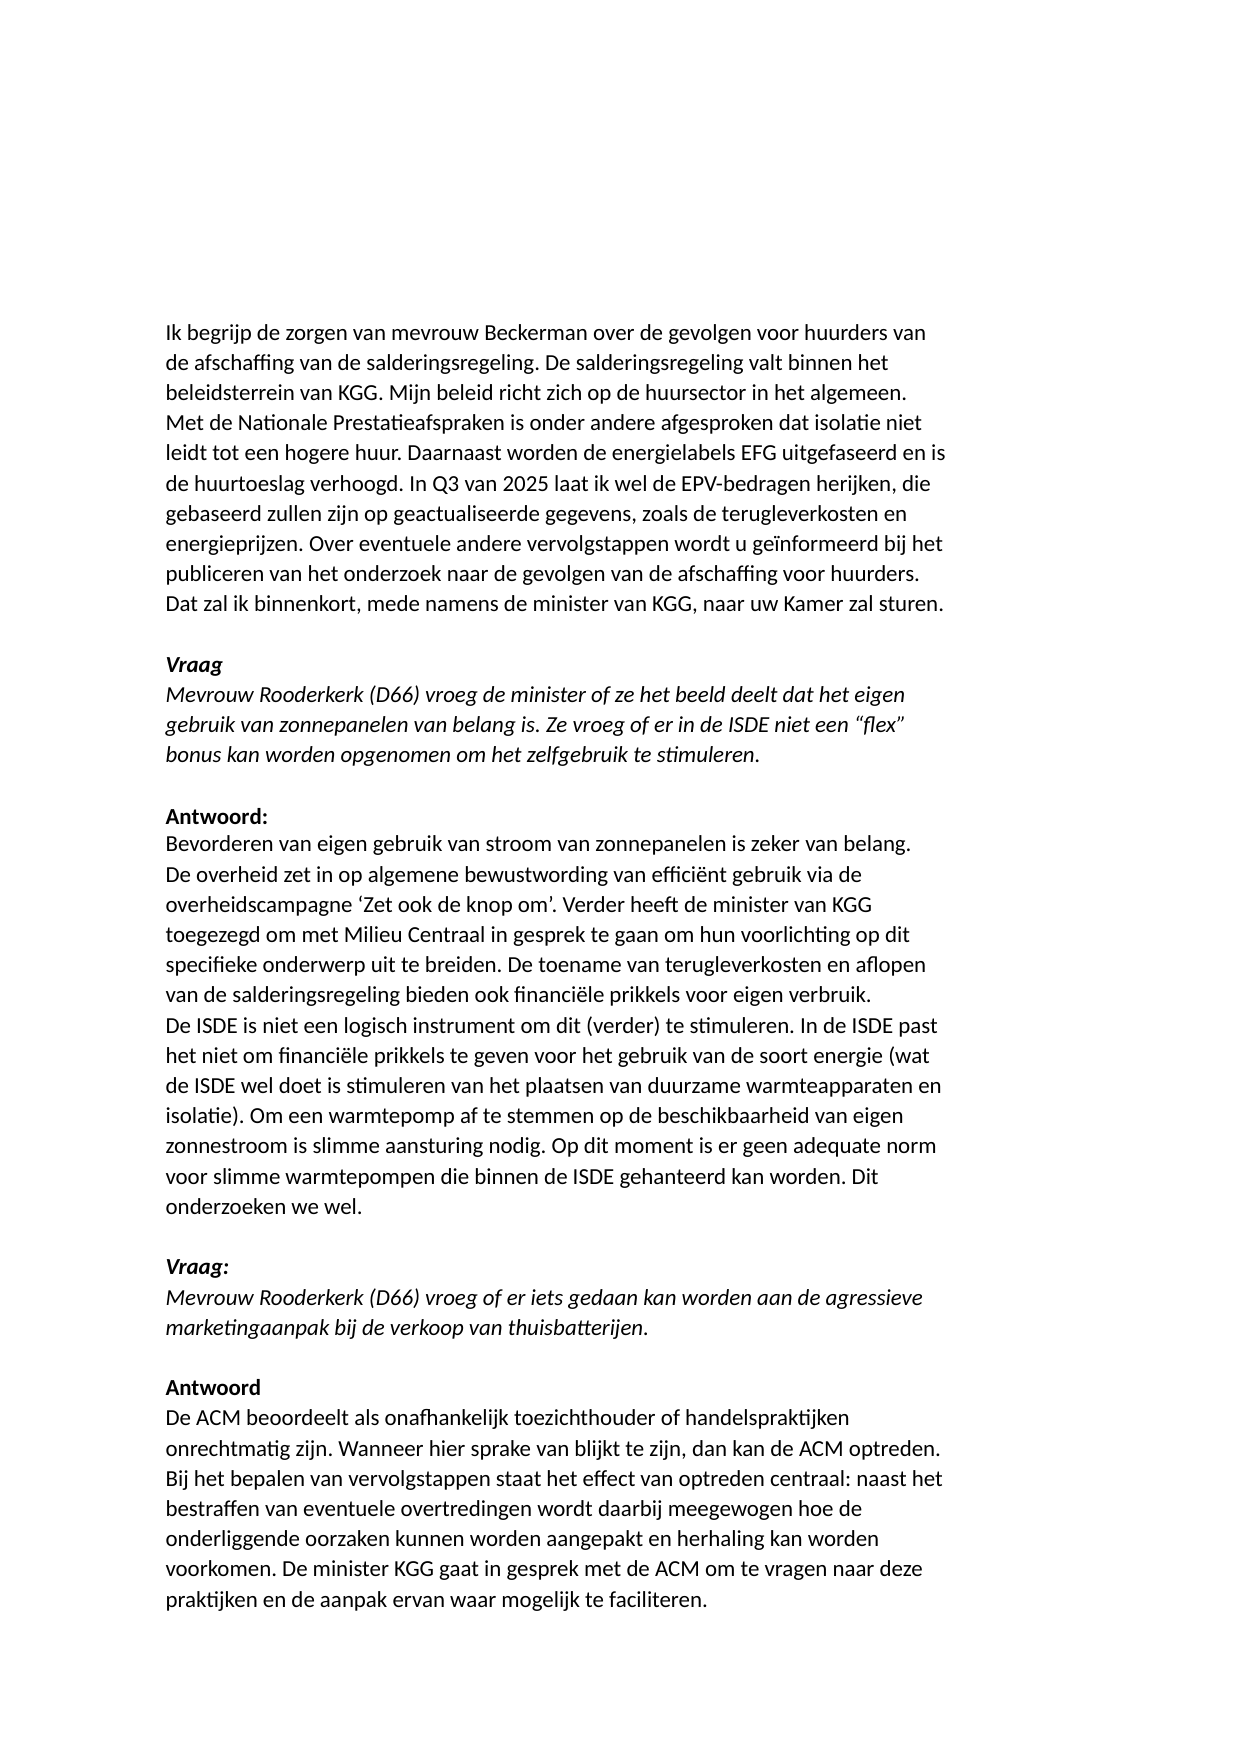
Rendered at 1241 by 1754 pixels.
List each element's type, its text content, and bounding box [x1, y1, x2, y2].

text Bevorderen van eigen gebruik van stroom van zonnepanelen is zeker van belang. [165, 829, 951, 858]
text Antwoord [165, 1373, 951, 1401]
text Mevrouw Rooderkerk (D66) vroeg de minister of ze het beeld deelt dat het eigen gebruik van zonnepanelen van belang is. Ze vroeg of er in de ISDE niet een “flex” bonus kan worden opgenomen om het zelfgebruik te stimuleren. [165, 680, 951, 769]
text Vraag: [165, 1252, 951, 1281]
text De ISDE is niet een logisch instrument om dit (verder) te stimuleren. In de ISDE past het niet om financiële prikkels te geven voor het gebruik van de soort energie (wat de ISDE wel doet is stimuleren van het plaatsen van duurzame warmteapparaten en isolatie). Om een warmtepomp af te stemmen op de beschikbaarheid van eigen zonnestroom is slimme aansturing nodig. Op dit moment is er geen adequate norm voor slimme warmtepompen die binnen de ISDE gehanteerd kan worden. Dit onderzoeken we wel. [165, 1011, 951, 1220]
text De overheid zet in op algemene bewustwording van efficiënt gebruik via de overheidscampagne ‘Zet ook de knop om’. Verder heeft de minister van KGG toegezegd om met Milieu Centraal in gesprek te gaan om hun voorlichting op dit specifieke onderwerp uit te breiden. De toename van terugleverkosten en aflopen van de salderingsregeling bieden ook financiële prikkels voor eigen verbruik. [165, 860, 951, 1009]
text Antwoord: [165, 804, 951, 829]
text De ACM beoordeelt als onafhankelijk toezichthouder of handelspraktijken onrechtmatig zijn. Wanneer hier sprake van blijkt te zijn, dan kan de ACM optreden. Bij het bepalen van vervolgstappen staat het effect van optreden centraal: naast het bestraffen van eventuele overtredingen wordt daarbij meegewogen hoe de onderliggende oorzaken kunnen worden aangepakt en herhaling kan worden voorkomen. De minister KGG gaat in gesprek met de ACM om te vragen naar deze praktijken en de aanpak ervan waar mogelijk te faciliteren. [165, 1403, 951, 1613]
text Vraag [165, 650, 951, 678]
text Mevrouw Rooderkerk (D66) vroeg of er iets gedaan kan worden aan de agressieve marketingaanpak bij de verkoop van thuisbatterijen. [165, 1283, 951, 1341]
text Ik begrijp de zorgen van mevrouw Beckerman over de gevolgen voor huurders van de afschaffing van de salderingsregeling. De salderingsregeling valt binnen het beleidsterrein van KGG. Mijn beleid richt zich op de huursector in het algemeen. Met de Nationale Prestatieafspraken is onder andere afgesproken dat isolatie niet leidt tot een hogere huur. Daarnaast worden de energielabels EFG uitgefaseerd en is de huurtoeslag verhoogd. In Q3 van 2025 laat ik wel de EPV-bedragen herijken, die gebaseerd zullen zijn op geactualiseerde gegevens, zoals de terugleverkosten en energieprijzen. Over eventuele andere vervolgstappen wordt u geïnformeerd bij het publiceren van het onderzoek naar de gevolgen van de afschaffing voor huurders. Dat zal ik binnenkort, mede namens de minister van KGG, naar uw Kamer zal sturen. [165, 318, 951, 618]
